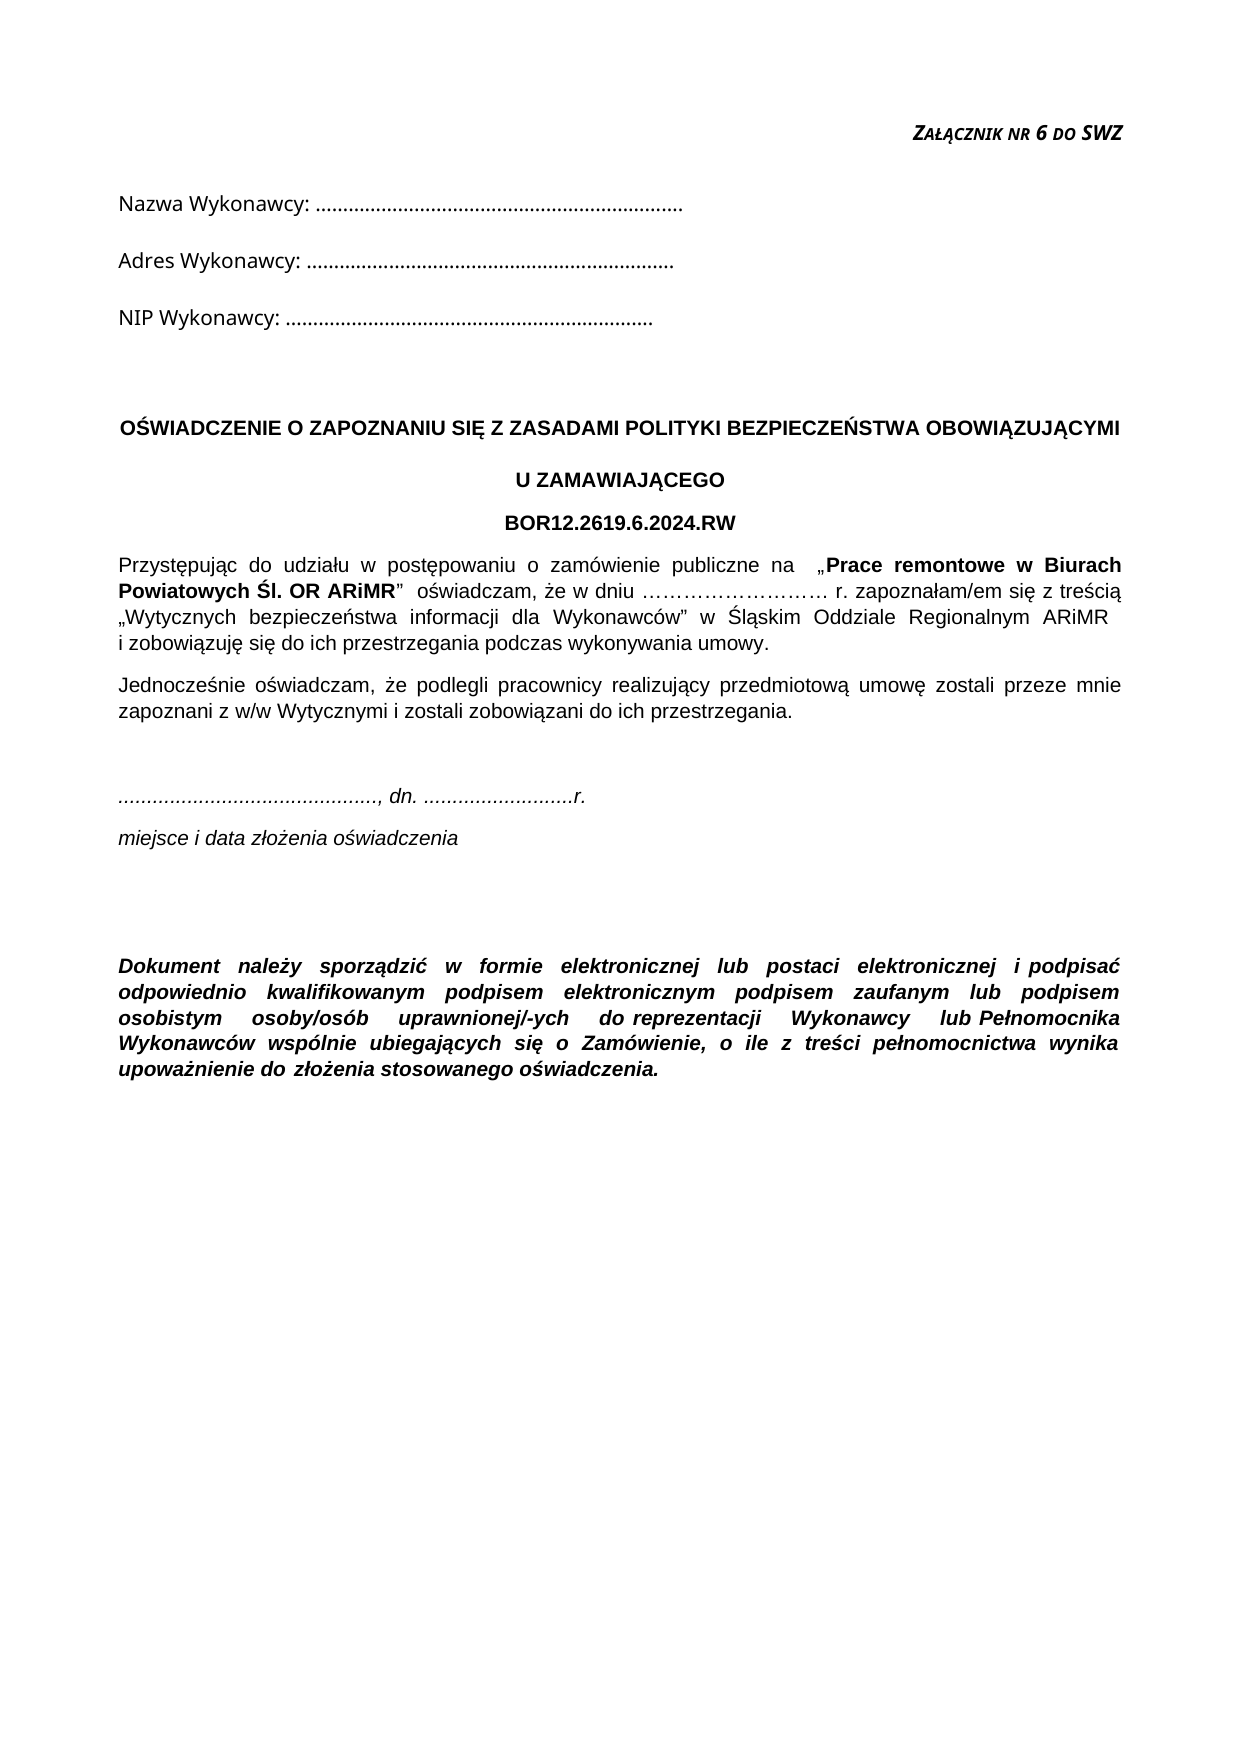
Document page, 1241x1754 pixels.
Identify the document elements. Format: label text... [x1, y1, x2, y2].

text BOR12.2619.6.2024.RW [118, 510, 1122, 534]
text miejsce i data złożenia oświadczenia [118, 826, 1122, 850]
text OŚWIADCZENIE O ZAPOZNANIU SIĘ Z ZASADAMI POLITYKI BEZPIECZEŃSTWA OBOWIĄZUJĄCYMI U ZAMAWIAJĄCEGO [118, 416, 1122, 492]
text ............................................., dn. ..........................r. [118, 784, 1122, 808]
text Przystępując do udziału w postępowaniu o zamówienie publiczne na „Prace remontowe w Biurach Powiatowych Śl. OR ARiMR” oświadczam, że w dniu ……………………… r. zapoznałam/em się z treścią „Wytycznych bezpieczeństwa informacji dla Wykonawców” w Śląskim Oddziale Regionalnym ARiMR i zobowiązuję się do ich przestrzegania podczas wykonywania umowy. [118, 553, 1122, 654]
text NIP Wykonawcy: …………………………………………………………. [118, 303, 1122, 331]
text Jednocześnie oświadczam, że podlegli pracownicy realizujący przedmiotową umowę zostali przeze mnie zapoznani z w/w Wytycznymi i zostali zobowiązani do ich przestrzegania. [118, 673, 1122, 723]
text Załącznik nr 6 do SWZ [118, 118, 1122, 147]
text Adres Wykonawcy: …………………………………………………………. [118, 246, 1122, 274]
text Nazwa Wykonawcy: …………………………………………………………. [118, 189, 1122, 217]
text Dokument należy sporządzić w formie elektronicznej lub postaci elektronicznej i podpisać odpowiednio kwalifikowanym podpisem elektronicznym podpisem zaufanym lub podpisem osobistym osoby/osób uprawnionej/-ych do reprezentacji Wykonawcy lub Pełnomocnika Wykonawców wspólnie ubiegających się o Zamówienie, o ile z treści pełnomocnictwa wynika upoważnienie do złożenia stosowanego oświadczenia. [118, 954, 1122, 1081]
